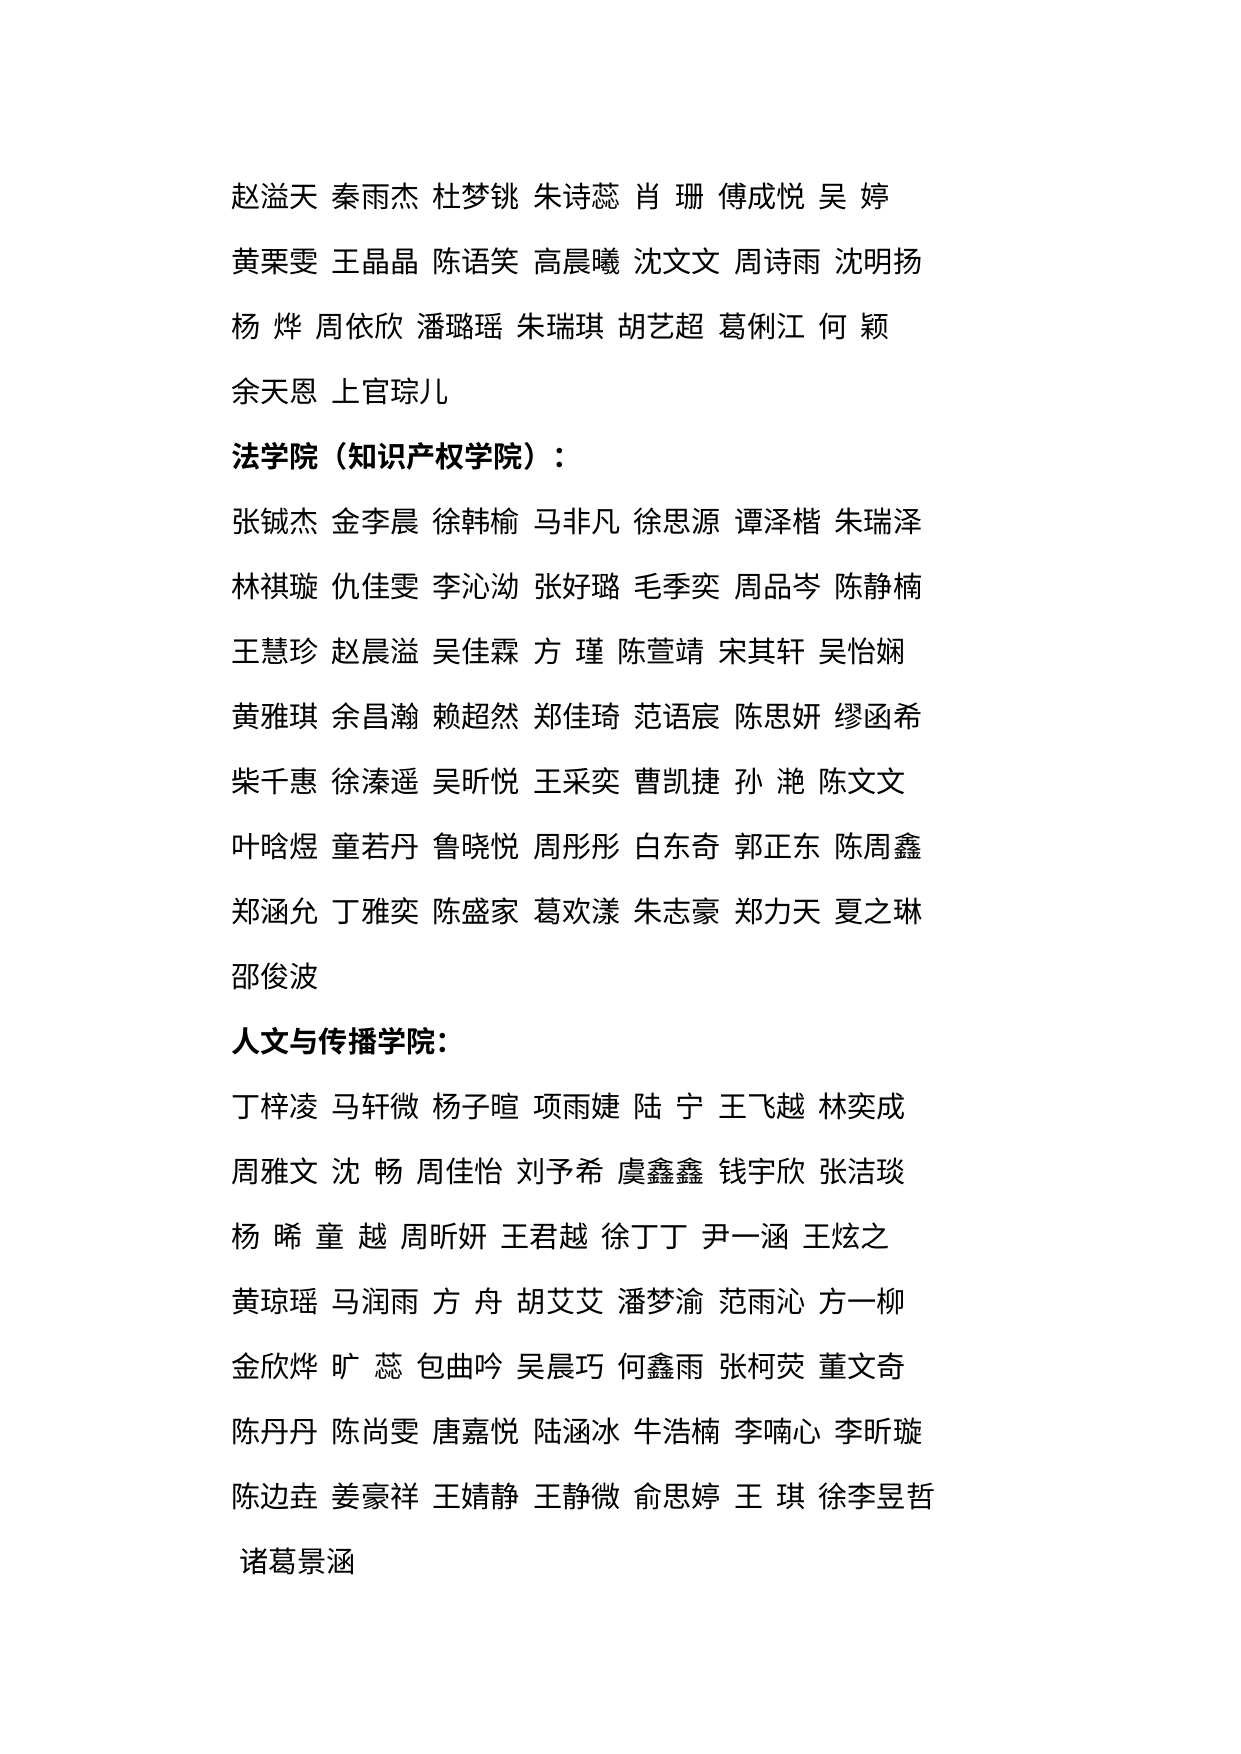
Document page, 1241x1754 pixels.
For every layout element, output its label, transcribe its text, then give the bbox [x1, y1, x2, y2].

text 赵溢天 秦雨杰 杜梦铫 朱诗蕊 肖 珊 傅成悦 吴 婷 [231, 162, 1053, 227]
text 张铖杰 金李晨 徐韩榆 马非凡 徐思源 谭泽楷 朱瑞泽 [231, 487, 1053, 552]
text 法学院（知识产权学院）： [231, 422, 1053, 487]
text 杨 烨 周依欣 潘璐瑶 朱瑞琪 胡艺超 葛俐江 何 颖 [231, 292, 1053, 357]
text 叶晗煜 童若丹 鲁晓悦 周彤彤 白东奇 郭正东 陈周鑫 [231, 812, 1053, 877]
text 金欣烨 旷 蕊 包曲吟 吴晨巧 何鑫雨 张柯荧 董文奇 [231, 1332, 1053, 1397]
text 柴千惠 徐溱遥 吴昕悦 王采奕 曹凯捷 孙 滟 陈文文 [231, 747, 1053, 812]
text 陈丹丹 陈尚雯 唐嘉悦 陆涵冰 牛浩楠 李喃心 李昕璇 [231, 1397, 1053, 1462]
text 郑涵允 丁雅奕 陈盛家 葛欢漾 朱志豪 郑力天 夏之琳 [231, 877, 1053, 942]
text 陈边垚 姜豪祥 王婧静 王静微 俞思婷 王 琪 徐李昱哲 [231, 1462, 1053, 1527]
text 诸葛景涵 [231, 1527, 1053, 1592]
text 黄雅琪 余昌瀚 赖超然 郑佳琦 范语宸 陈思妍 缪函希 [231, 682, 1053, 747]
text 林祺璇 仇佳雯 李沁泑 张好璐 毛季奕 周品岑 陈静楠 [231, 552, 1053, 617]
text 人文与传播学院： [231, 1007, 1053, 1072]
text 余天恩 上官琮儿 [231, 357, 1053, 422]
text 周雅文 沈 畅 周佳怡 刘予希 虞鑫鑫 钱宇欣 张洁琰 [231, 1137, 1053, 1202]
text 黄栗雯 王晶晶 陈语笑 高晨曦 沈文文 周诗雨 沈明扬 [231, 227, 1053, 292]
text 丁梓凌 马轩微 杨子暄 项雨婕 陆 宁 王飞越 林奕成 [231, 1072, 1053, 1137]
text 黄琼瑶 马润雨 方 舟 胡艾艾 潘梦渝 范雨沁 方一柳 [231, 1267, 1053, 1332]
text 王慧珍 赵晨溢 吴佳霖 方 瑾 陈萱靖 宋其轩 吴怡娴 [231, 617, 1053, 682]
text 邵俊波 [231, 942, 1053, 1007]
text 杨 晞 童 越 周昕妍 王君越 徐丁丁 尹一涵 王炫之 [231, 1202, 1053, 1267]
